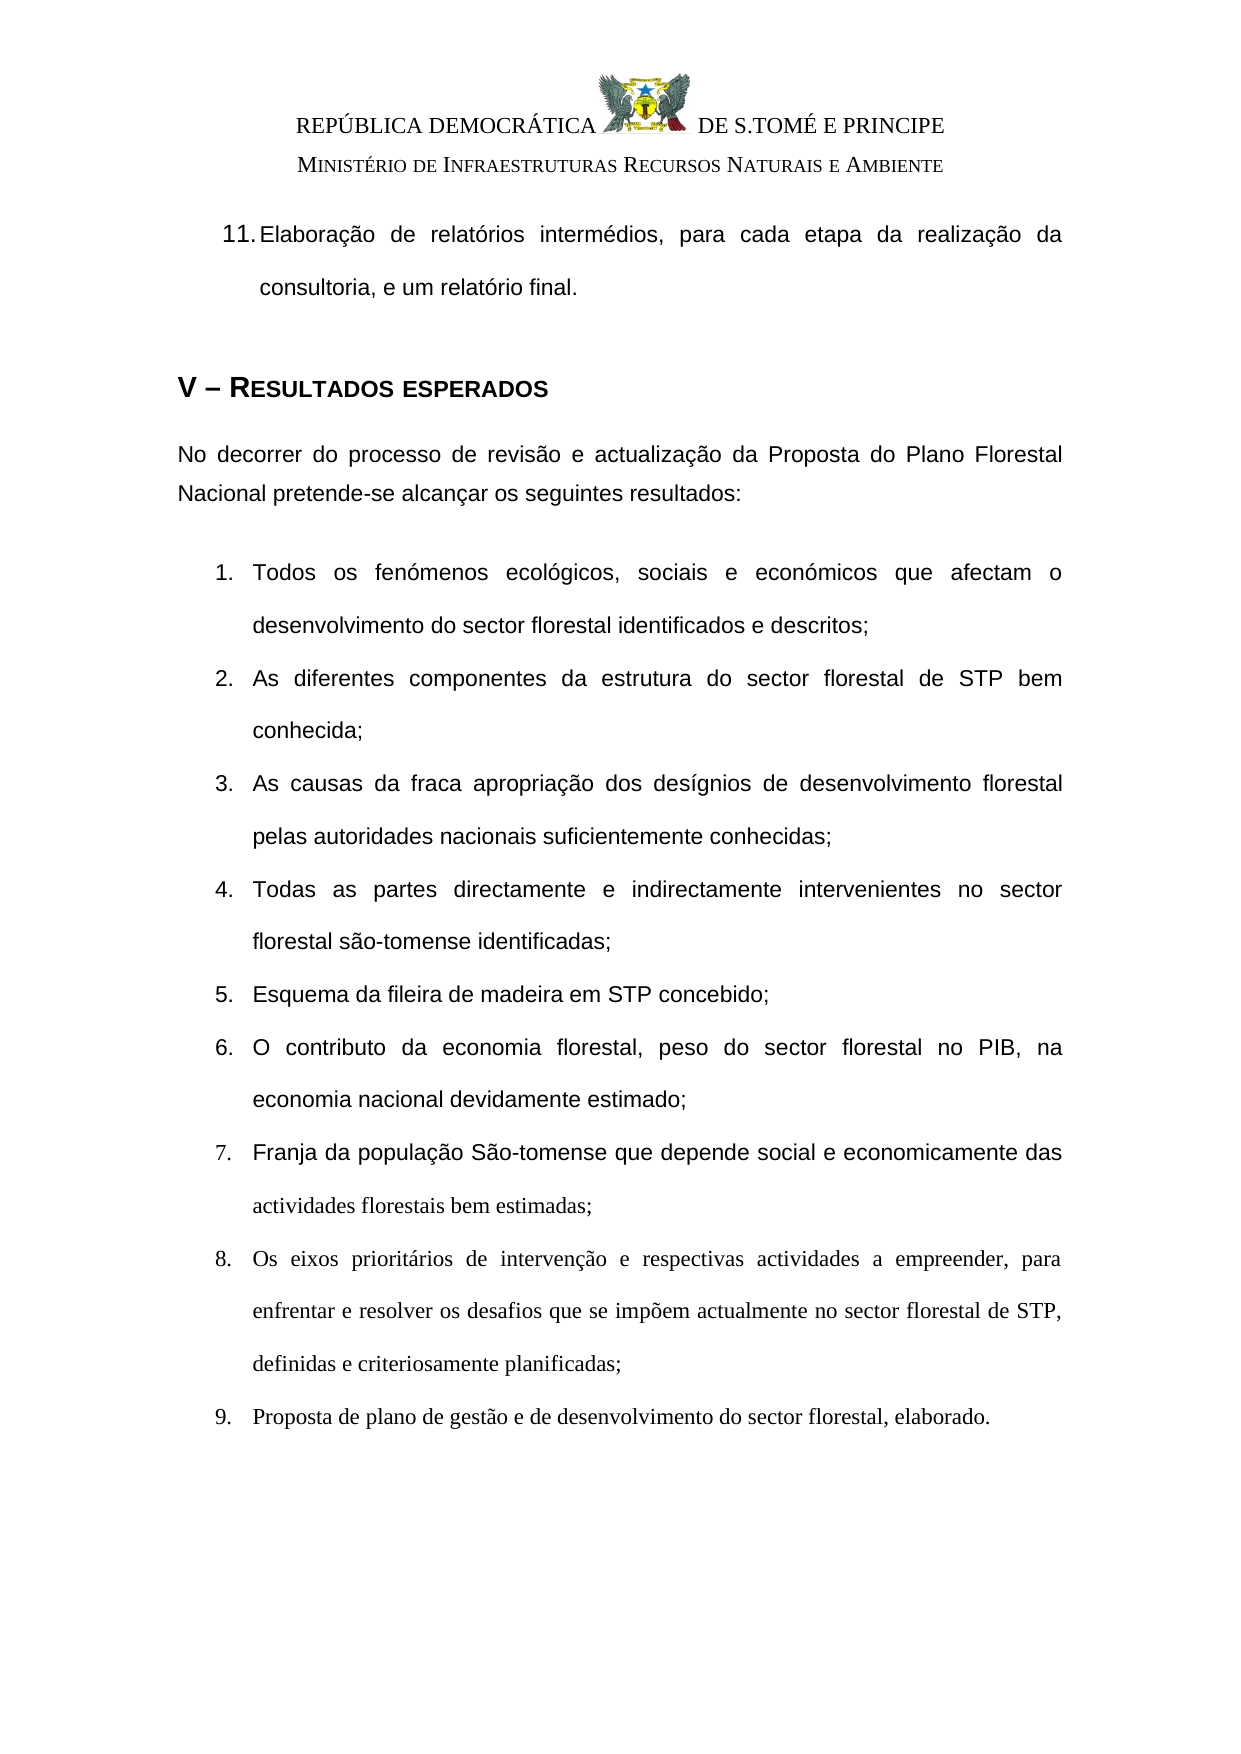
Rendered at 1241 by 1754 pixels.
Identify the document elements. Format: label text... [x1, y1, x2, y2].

list O contributo da economia florestal, peso do sector florestal no PIB, na economia nacional devidamente estimado; [215, 1034, 1063, 1113]
list Todos os fenómenos ecológicos, sociais e económicos que afectam o desenvolvimento do sector florestal identificados e descritos; [215, 559, 1063, 638]
list Todas as partes directamente e indirectamente intervenientes no sector florestal são-tomense identificadas; [215, 876, 1063, 954]
list Elaboração de relatórios intermédios, para cada etapa da realização da consultoria, e um relatório final. [222, 219, 1063, 300]
list Proposta de plano de gestão e de desenvolvimento do sector florestal, elaborado. [215, 1403, 1063, 1429]
list As diferentes componentes da estrutura do sector florestal de STP bem conhecida; [215, 665, 1063, 744]
text No decorrer do processo de revisão e actualização da Proposta do Plano Florestal Nacional pretende-se alcançar os seguintes resultados: [177, 441, 1063, 507]
list Os eixos prioritários de intervenção e respectivas actividades a empreender, para enfrentar e resolver os desafios que se impõem actualmente no sector florestal de STP, definidas e criteriosamente planificadas; [215, 1244, 1063, 1376]
picture [596, 73, 692, 134]
text V – Resultados esperados [177, 370, 1063, 403]
list Franja da população São-tomense que depende social e economicamente das actividades florestais bem estimadas; [215, 1139, 1063, 1218]
list Esquema da fileira de madeira em STP concebido; [215, 981, 1063, 1007]
list As causas da fraca apropriação dos desígnios de desenvolvimento florestal pelas autoridades nacionais suficientemente conhecidas; [215, 770, 1063, 849]
